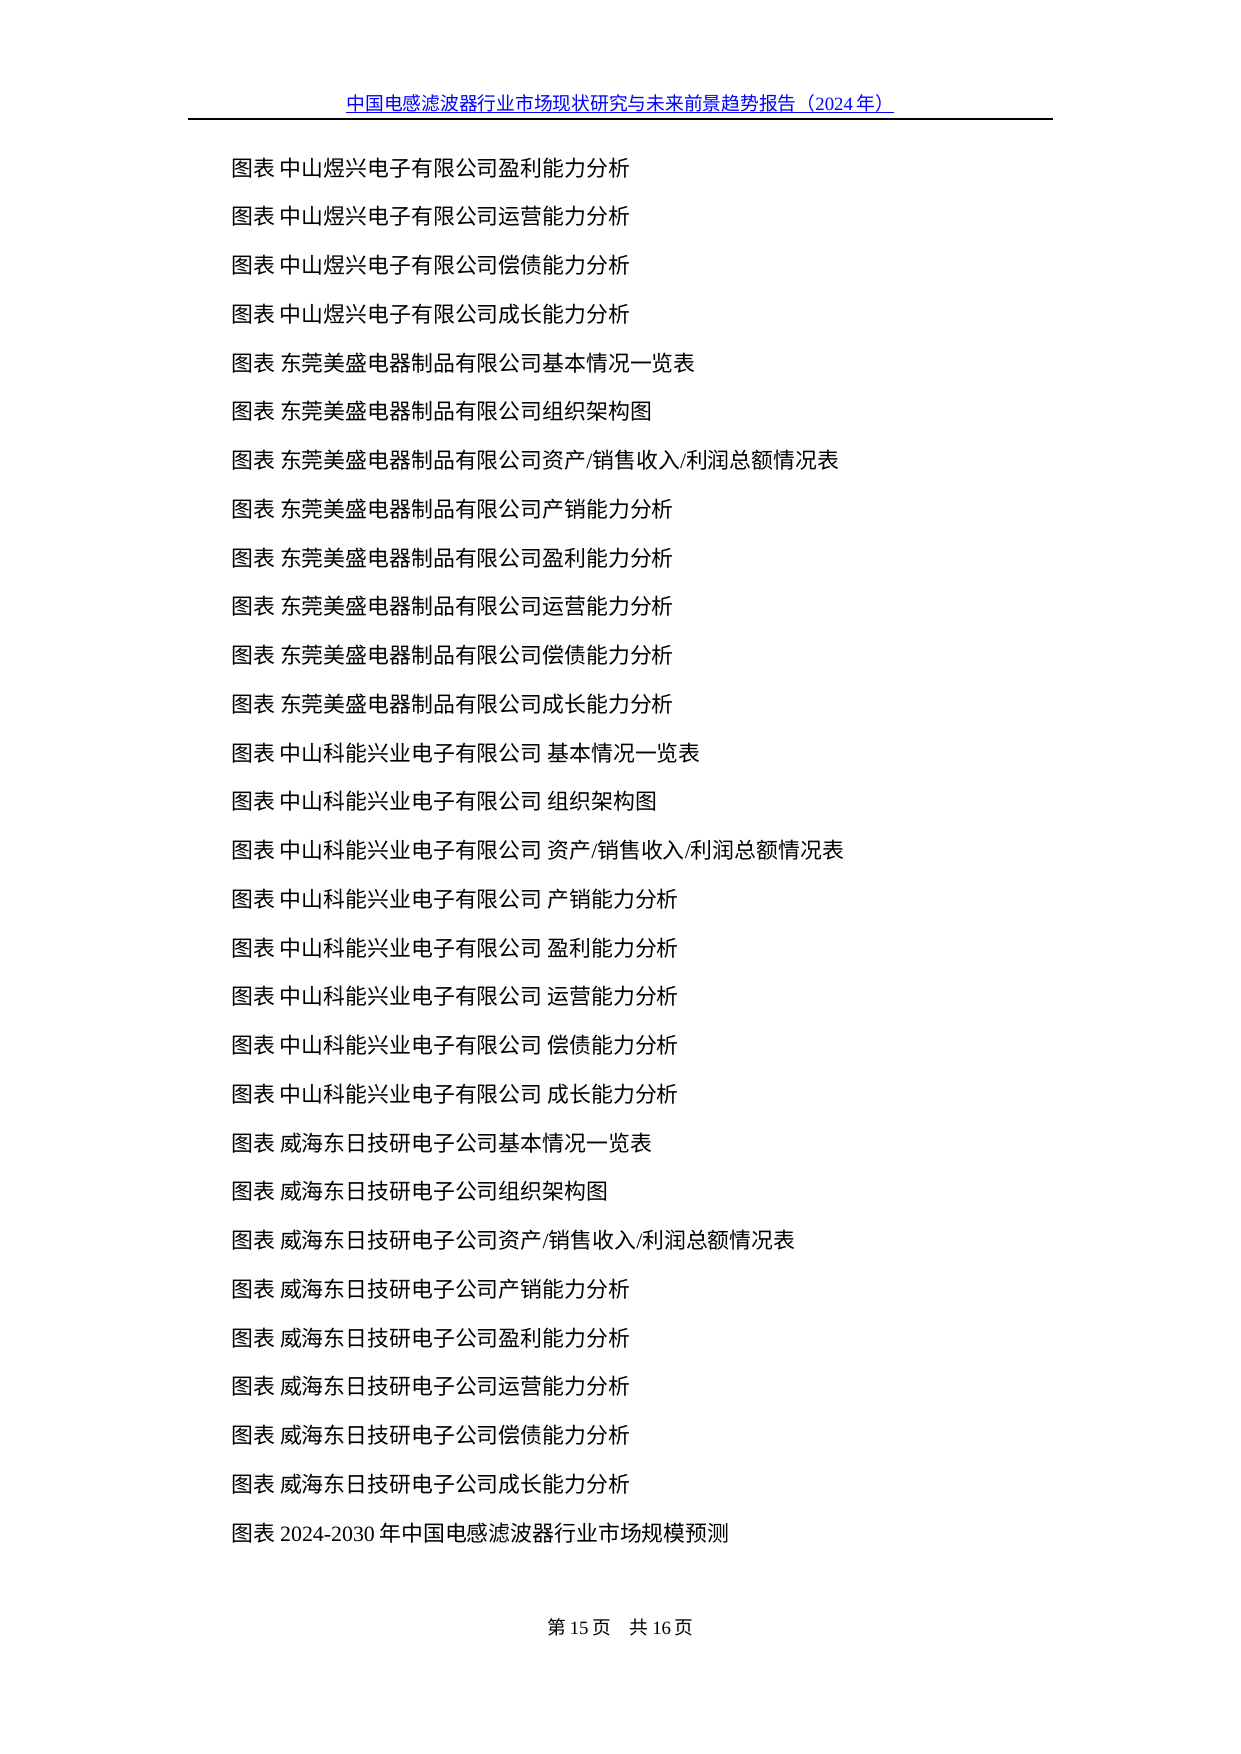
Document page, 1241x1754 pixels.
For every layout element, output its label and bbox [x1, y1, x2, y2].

text [187, 150, 1053, 1548]
